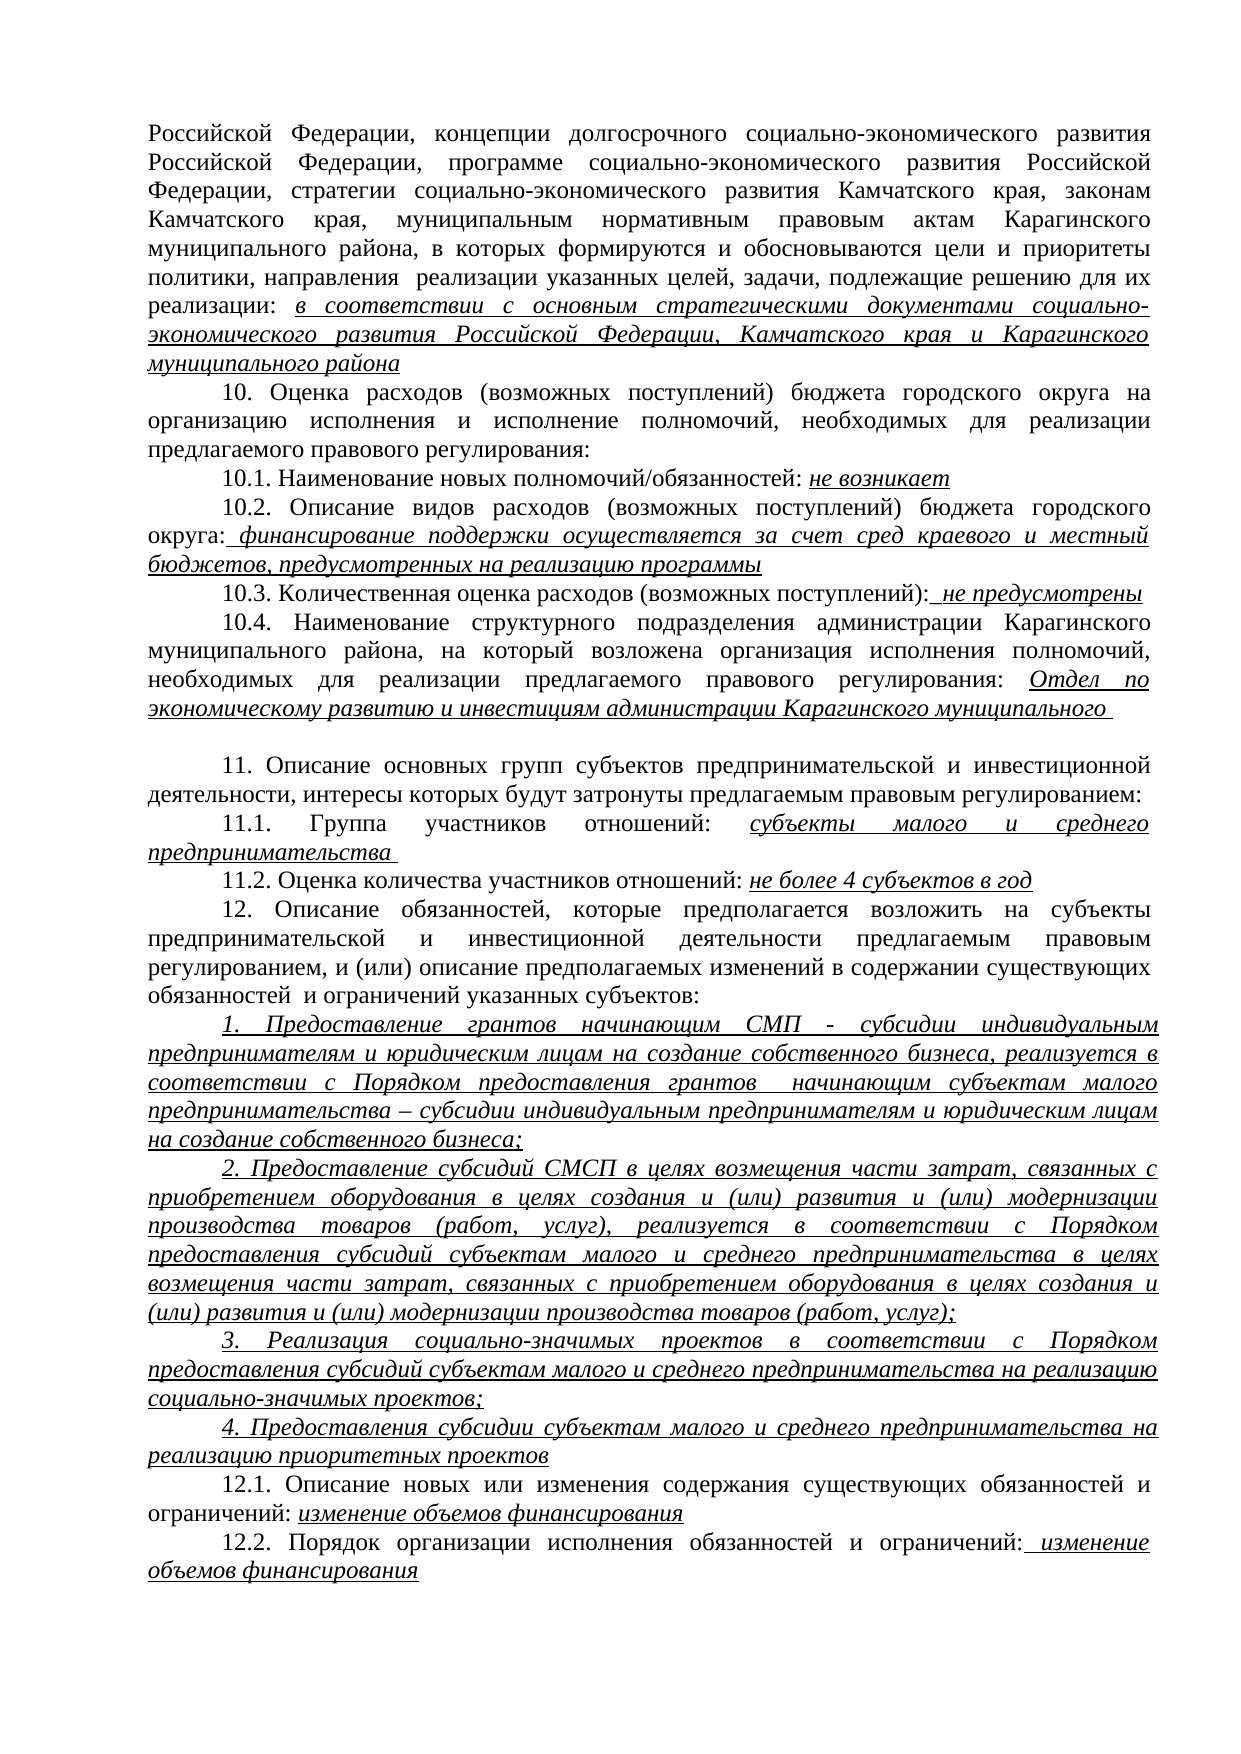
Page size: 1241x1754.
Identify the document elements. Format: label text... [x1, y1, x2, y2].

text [148, 118, 1152, 377]
text 1. Предоставление грантов начинающим СМП - субсидии индивидуальным предпринимателям и юридическим лицам на создание собственного бизнеса, реализуется в соответствии с Порядком предоставления грантов начинающим субъектам малого предпринимательства – субсидии индивидуальным предпринимателям и юридическим лицам на создание собственного бизнеса; [148, 1009, 1161, 1153]
text 12.1. Описание новых или изменения содержания существующих обязанностей и ограничений: изменение объемов финансирования [148, 1469, 1152, 1527]
text 11.2. Оценка количества участников отношений: не более 4 субъектов в год [148, 866, 1152, 894]
text 11. Описание основных групп субъектов предпринимательской и инвестиционной деятельности, интересы которых будут затронуты предлагаемым правовым регулированием: [148, 751, 1152, 808]
text 4. Предоставления субсидии субъектам малого и среднего предпринимательства на реализацию приоритетных проектов [148, 1412, 1161, 1469]
text 12. Описание обязанностей, которые предполагается возложить на субъекты предпринимательской и инвестиционной деятельности предлагаемым правовым регулированием, и (или) описание предполагаемых изменений в содержании существующих обязанностей и ограничений указанных субъектов: [148, 894, 1152, 1009]
text 10.2. Описание видов расходов (возможных поступлений) бюджета городского округа: финансирование поддержки осуществляется за счет сред краевого и местный бюджетов, предусмотренных на реализацию программы [148, 492, 1152, 578]
text 10.4. Наименование структурного подразделения администрации Карагинского муниципального района, на который возложена организация исполнения полномочий, необходимых для реализации предлагаемого правового регулирования: Отдел по экономическому развитию и инвестициям администрации Карагинского муниципального [148, 607, 1152, 722]
text 10. Оценка расходов (возможных поступлений) бюджета городского округа на организацию исполнения и исполнение полномочий, необходимых для реализации предлагаемого правового регулирования: [148, 377, 1152, 463]
text 12.2. Порядок организации исполнения обязанностей и ограничений: изменение объемов финансирования [148, 1527, 1152, 1584]
text 2. Предоставление субсидий СМСП в целях возмещения части затрат, связанных с приобретением оборудования в целях создания и (или) развития и (или) модернизации производства товаров (работ, услуг), реализуется в соответствии с Порядком предоставления субсидий субъектам малого и среднего предпринимательства в целях возмещения части затрат, связанных с приобретением оборудования в целях создания и (или) развития и (или) модернизации производства товаров (работ, услуг); [148, 1153, 1161, 1326]
text 3. Реализация социально-значимых проектов в соответствии с Порядком предоставления субсидий субъектам малого и среднего предпринимательства на реализацию социально-значимых проектов; [148, 1326, 1161, 1412]
text 10.1. Наименование новых полномочий/обязанностей: не возникает [148, 463, 1152, 492]
text 10.3. Количественная оценка расходов (возможных поступлений):_не предусмотрены [148, 578, 1152, 607]
text 11.1. Группа участников отношений: субъекты малого и среднего предпринимательства [148, 808, 1152, 866]
